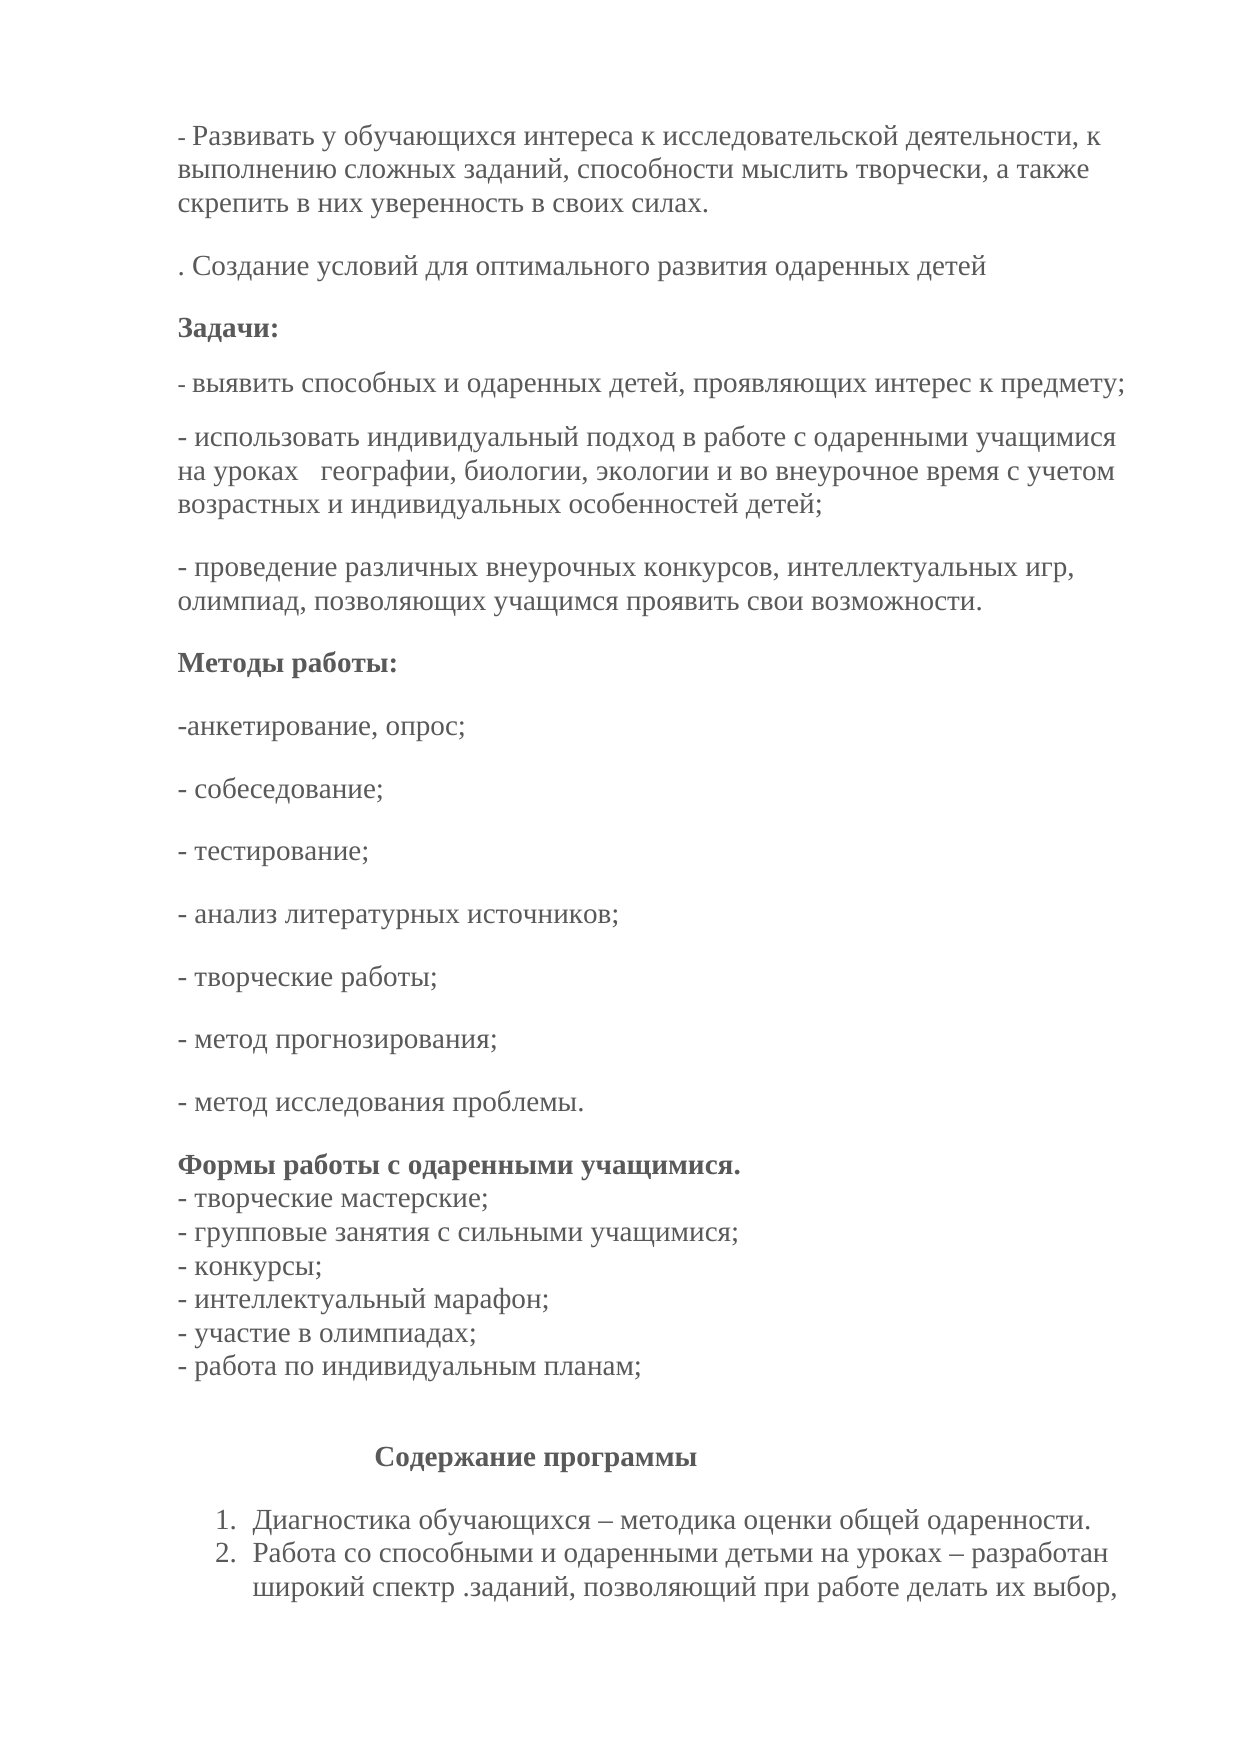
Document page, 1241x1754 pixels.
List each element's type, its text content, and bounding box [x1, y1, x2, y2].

text - использовать индивидуальный подход в работе с одаренными учащимися на уроках географии, биологии, экологии и во внеурочное время с учетом возрастных и индивидуальных особенностей детей; [177, 419, 1152, 520]
text Формы работы с одаренными учащимися. - творческие мастерские; - групповые занятия с сильными учащимися; - конкурсы; - интеллектуальный марафон; - участие в олимпиадах; - работа по индивидуальным планам; [177, 1147, 1152, 1410]
text . Создание условий для оптимального развития одаренных детей [177, 248, 1152, 281]
text - собеседование; [177, 771, 1152, 804]
list Диагностика обучающихся – методика оценки общей одаренности. [215, 1502, 1152, 1535]
text -анкетирование, опрос; [177, 708, 1152, 742]
text - выявить способных и одаренных детей, проявляющих интерес к предмету; [177, 365, 1152, 398]
text Содержание программы [177, 1439, 1152, 1473]
text - метод прогнозирования; [177, 1022, 1152, 1055]
text - тестирование; [177, 833, 1152, 867]
text - проведение различных внеурочных конкурсов, интеллектуальных игр, олимпиад, позволяющих учащимся проявить свои возможности. [177, 549, 1152, 616]
text - метод исследования проблемы. [177, 1084, 1152, 1118]
text - анализ литературных источников; [177, 896, 1152, 930]
text - творческие работы; [177, 959, 1152, 992]
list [215, 1535, 1152, 1602]
text - Развивать у обучающихся интереса к исследовательской деятельности, к выполнению сложных заданий, способности мыслить творчески, а также скрепить в них уверенность в своих силах. [177, 118, 1152, 219]
text Задачи: [177, 311, 1152, 344]
text Методы работы: [177, 645, 1152, 679]
